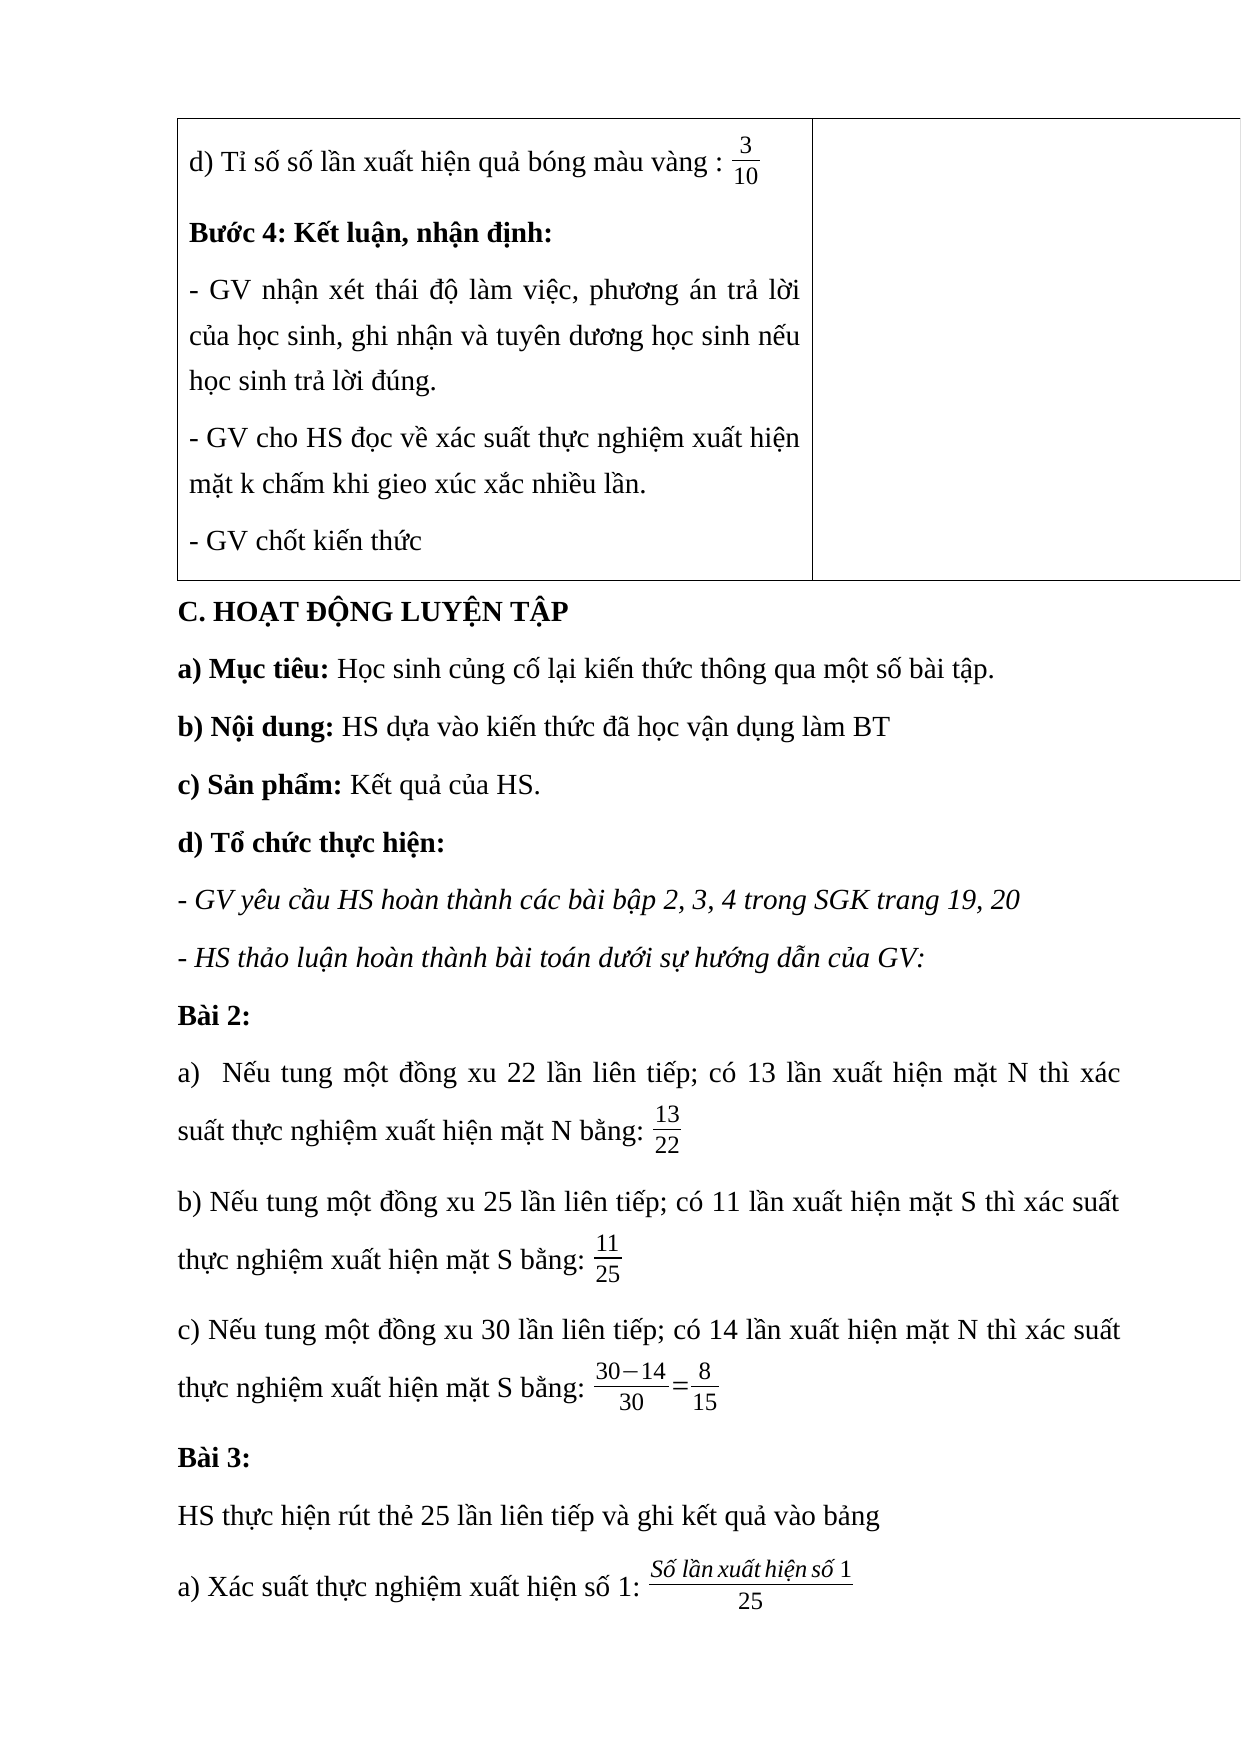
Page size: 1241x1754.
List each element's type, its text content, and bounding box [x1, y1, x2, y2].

text a) Nếu tung một đồng xu 22 lần liên tiếp; có 13 lần xuất hiện mặt N thì xác suất thực nghiệm xuất hiện mặt N bằng: [177, 1056, 1122, 1160]
text b) Nếu tung một đồng xu 25 lần liên tiếp; có 11 lần xuất hiện mặt S thì xác suất thực nghiệm xuất hiện mặt S bằng: [177, 1184, 1122, 1288]
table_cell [813, 119, 1240, 580]
text d) Tổ chức thực hiện: [177, 825, 1122, 858]
text - HS thảo luận hoàn thành bài toán dưới sự hướng dẫn của GV: [177, 940, 1122, 974]
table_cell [178, 119, 812, 580]
text c) Sản phẩm: Kết quả của HS. [177, 767, 1122, 801]
text b) Nội dung: HS dựa vào kiến thức đã học vận dụng làm BT [177, 709, 1122, 743]
text C. HOẠT ĐỘNG LUYỆN TẬP [177, 594, 1122, 627]
text Bài 3: [177, 1441, 1122, 1474]
text - GV yêu cầu HS hoàn thành các bài bập 2, 3, 4 trong SGK trang 19, 20 [177, 882, 1122, 916]
text a) Mục tiêu: Học sinh củng cố lại kiến thức thông qua một số bài tập. [177, 652, 1122, 685]
text a) Xác suất thực nghiệm xuất hiện số 1: [177, 1556, 1122, 1615]
text Bài 2: [177, 998, 1122, 1031]
text HS thực hiện rút thẻ 25 lần liên tiếp và ghi kết quả vào bảng [177, 1498, 1122, 1532]
text c) Nếu tung một đồng xu 30 lần liên tiếp; có 14 lần xuất hiện mặt N thì xác suất thực nghiệm xuất hiện mặt S bằng: [177, 1312, 1122, 1416]
